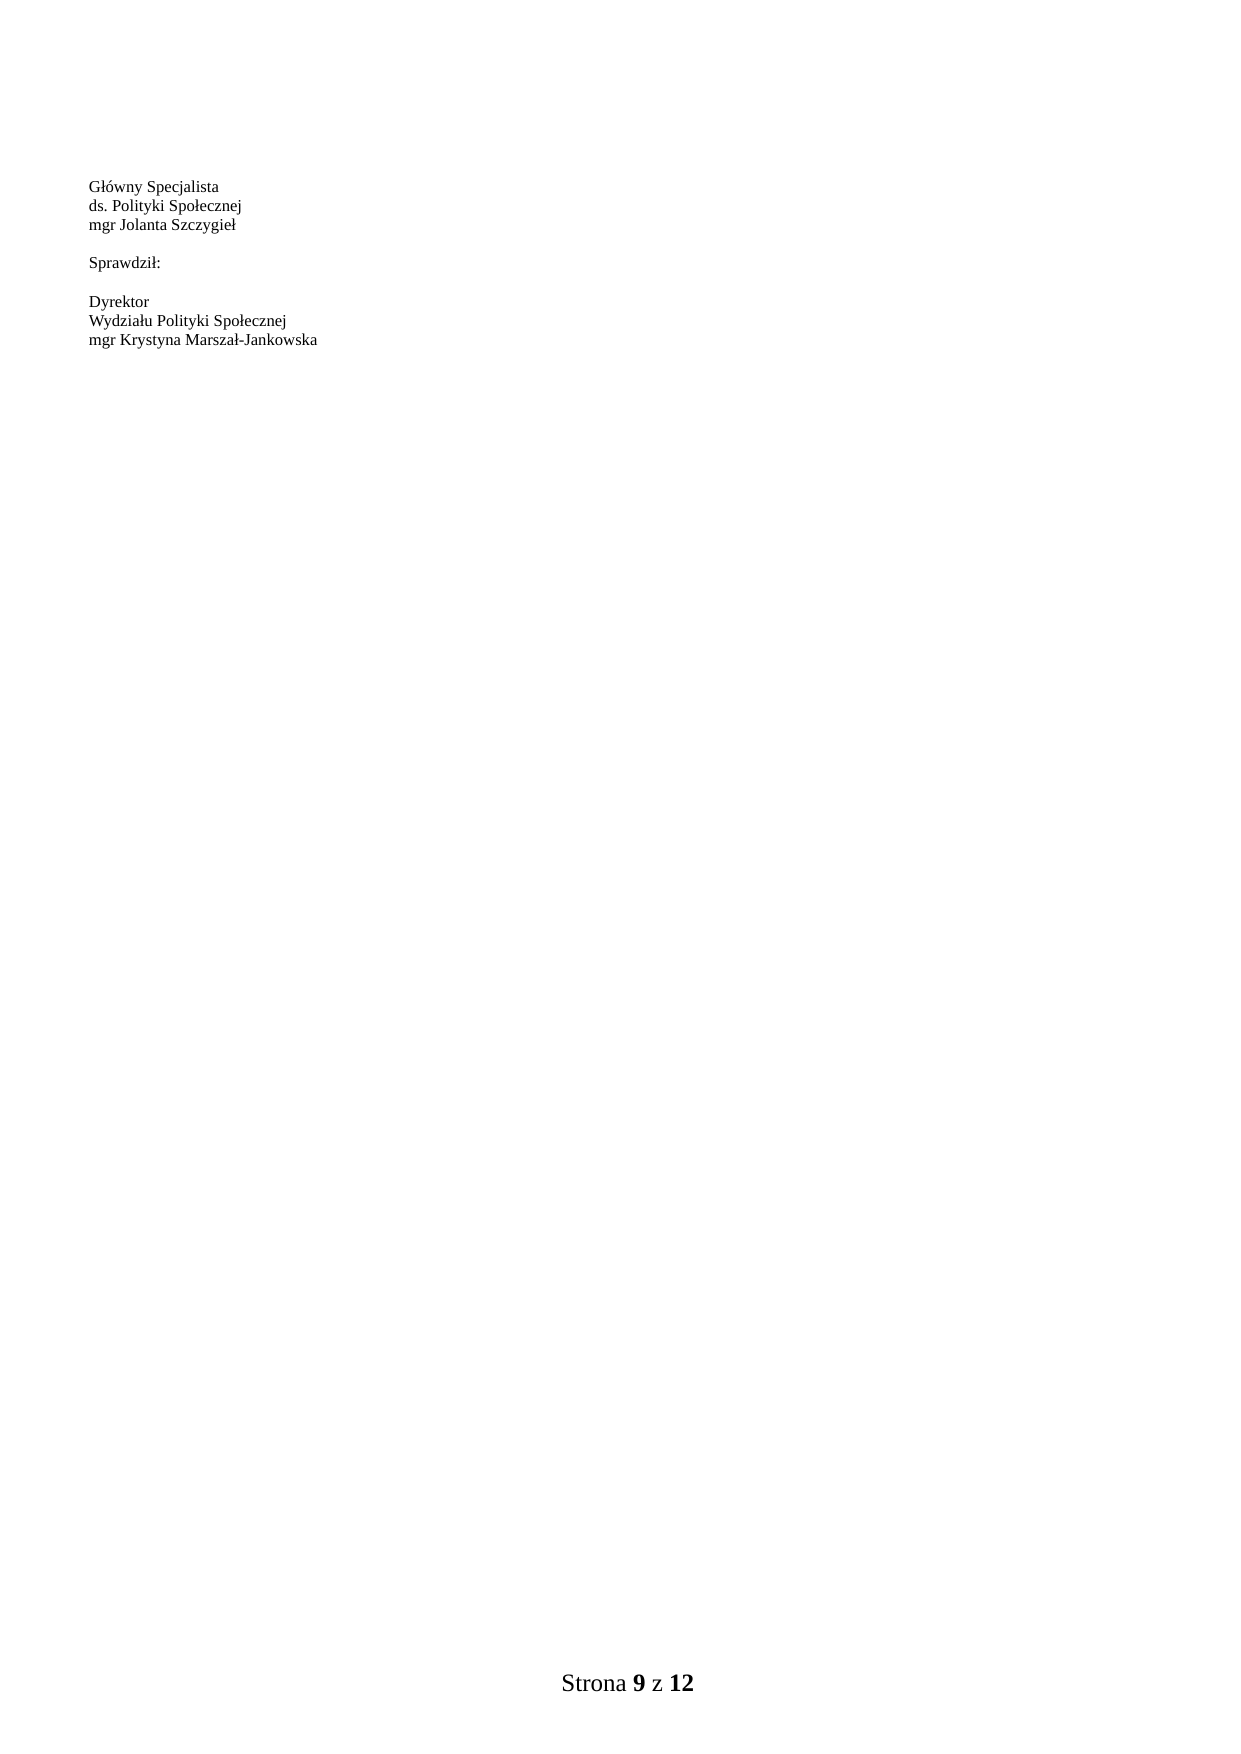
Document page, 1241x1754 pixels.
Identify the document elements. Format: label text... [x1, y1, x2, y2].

text Sprawdził: [89, 253, 1161, 272]
text mgr Jolanta Szczygieł [89, 215, 1161, 234]
text ds. Polityki Społecznej [89, 196, 1161, 215]
text mgr Krystyna Marszał-Jankowska [89, 330, 1161, 349]
text Dyrektor [89, 291, 1161, 311]
text Główny Specjalista [89, 176, 1161, 196]
text Wydziału Polityki Społecznej [89, 311, 1161, 330]
